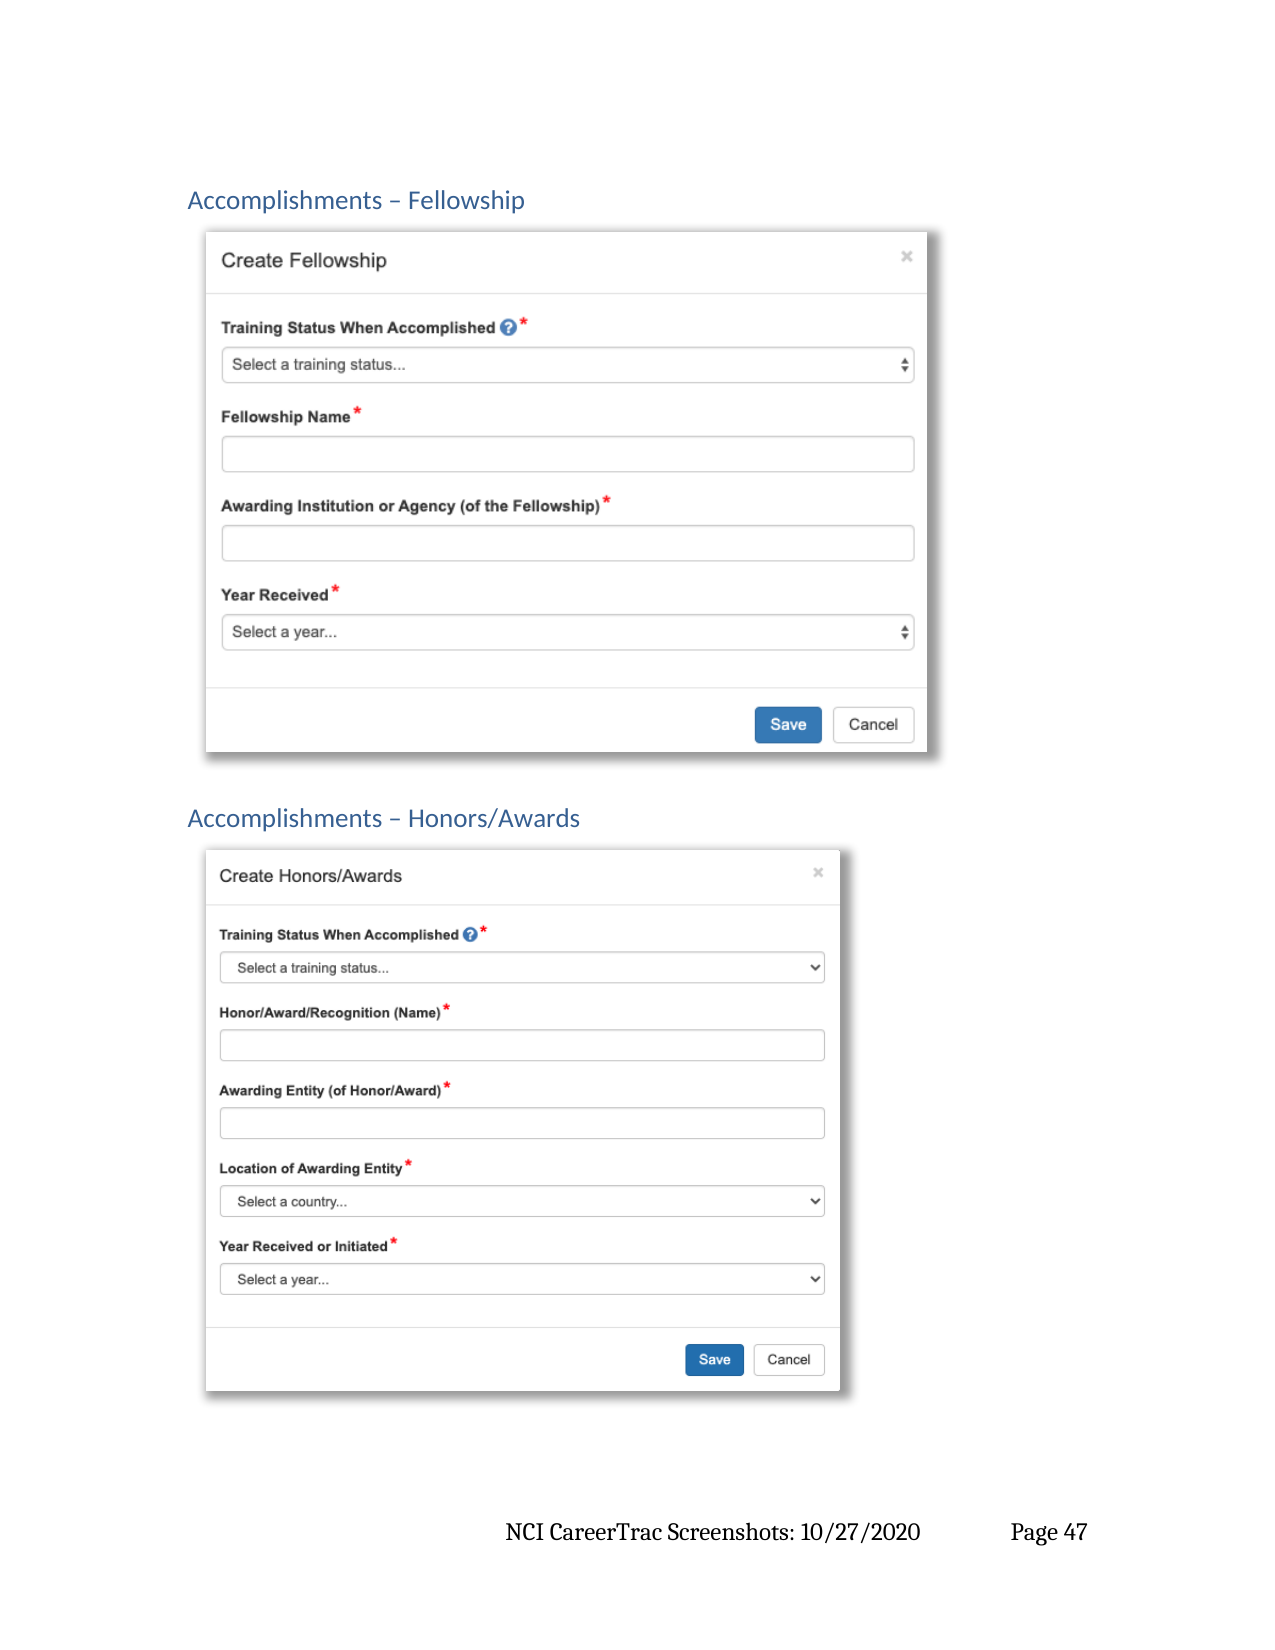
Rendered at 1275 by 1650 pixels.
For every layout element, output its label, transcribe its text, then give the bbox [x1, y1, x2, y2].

picture [206, 232, 927, 752]
picture [206, 850, 840, 1391]
